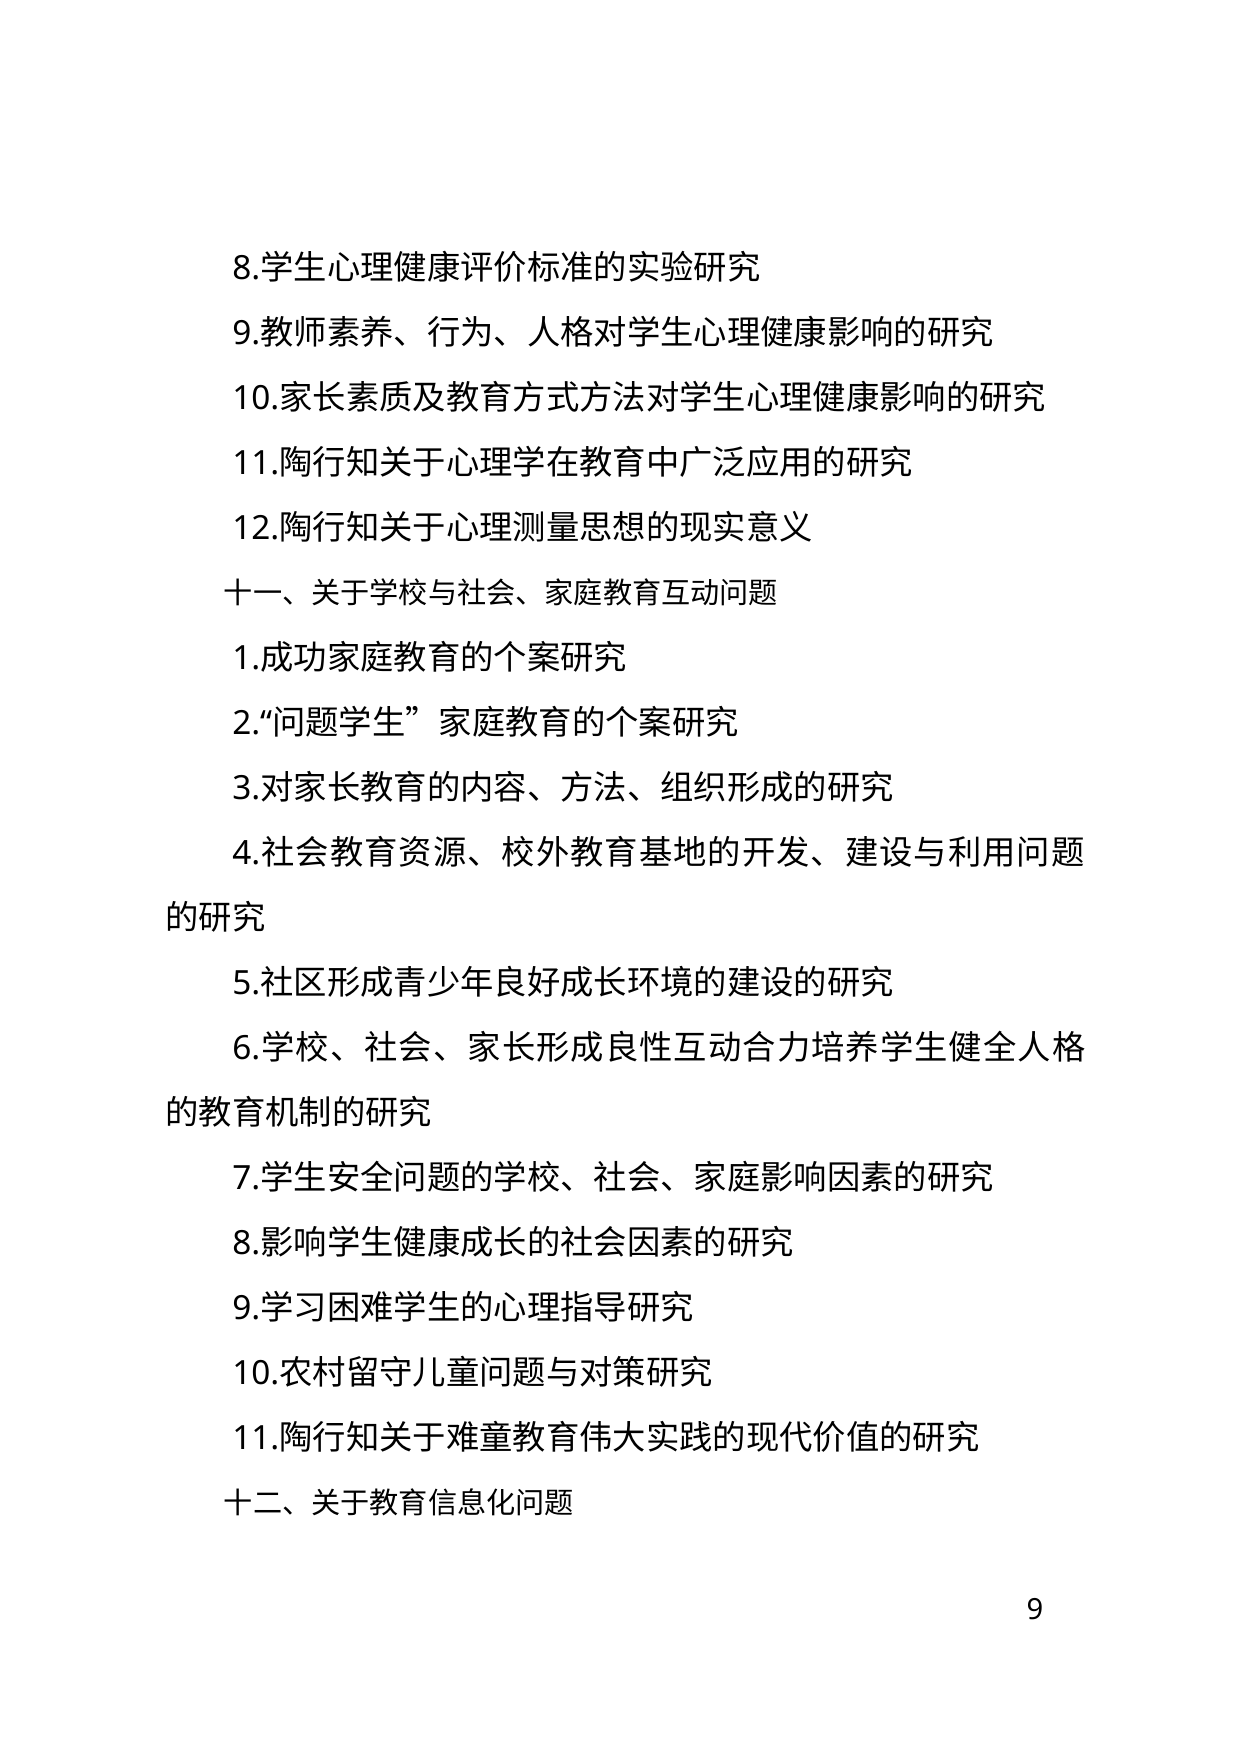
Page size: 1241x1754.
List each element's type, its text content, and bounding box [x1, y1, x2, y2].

text 9.教师素养、行为、人格对学生心理健康影响的研究 [165, 298, 1087, 363]
text 11.陶行知关于难童教育伟大实践的现代价值的研究 [165, 1403, 1087, 1468]
text 8.影响学生健康成长的社会因素的研究 [165, 1208, 1087, 1273]
text 2.“问题学生”家庭教育的个案研究 [165, 688, 1087, 753]
text 10.农村留守儿童问题与对策研究 [165, 1338, 1087, 1403]
text 3.对家长教育的内容、方法、组织形成的研究 [165, 753, 1087, 818]
text 十二、关于教育信息化问题 [165, 1468, 1087, 1533]
text 8.学生心理健康评价标准的实验研究 [165, 233, 1087, 298]
text 11.陶行知关于心理学在教育中广泛应用的研究 [165, 428, 1087, 493]
text 5.社区形成青少年良好成长环境的建设的研究 [165, 948, 1087, 1013]
text 6.学校、社会、家长形成良性互动合力培养学生健全人格的教育机制的研究 [165, 1013, 1087, 1143]
text 10.家长素质及教育方式方法对学生心理健康影响的研究 [165, 363, 1087, 428]
text 十一、关于学校与社会、家庭教育互动问题 [165, 558, 1087, 623]
text 1.成功家庭教育的个案研究 [165, 623, 1087, 688]
text 7.学生安全问题的学校、社会、家庭影响因素的研究 [165, 1143, 1087, 1208]
text 4.社会教育资源、校外教育基地的开发、建设与利用问题的研究 [165, 818, 1087, 948]
text 9.学习困难学生的心理指导研究 [165, 1273, 1087, 1338]
text 12.陶行知关于心理测量思想的现实意义 [165, 493, 1087, 558]
